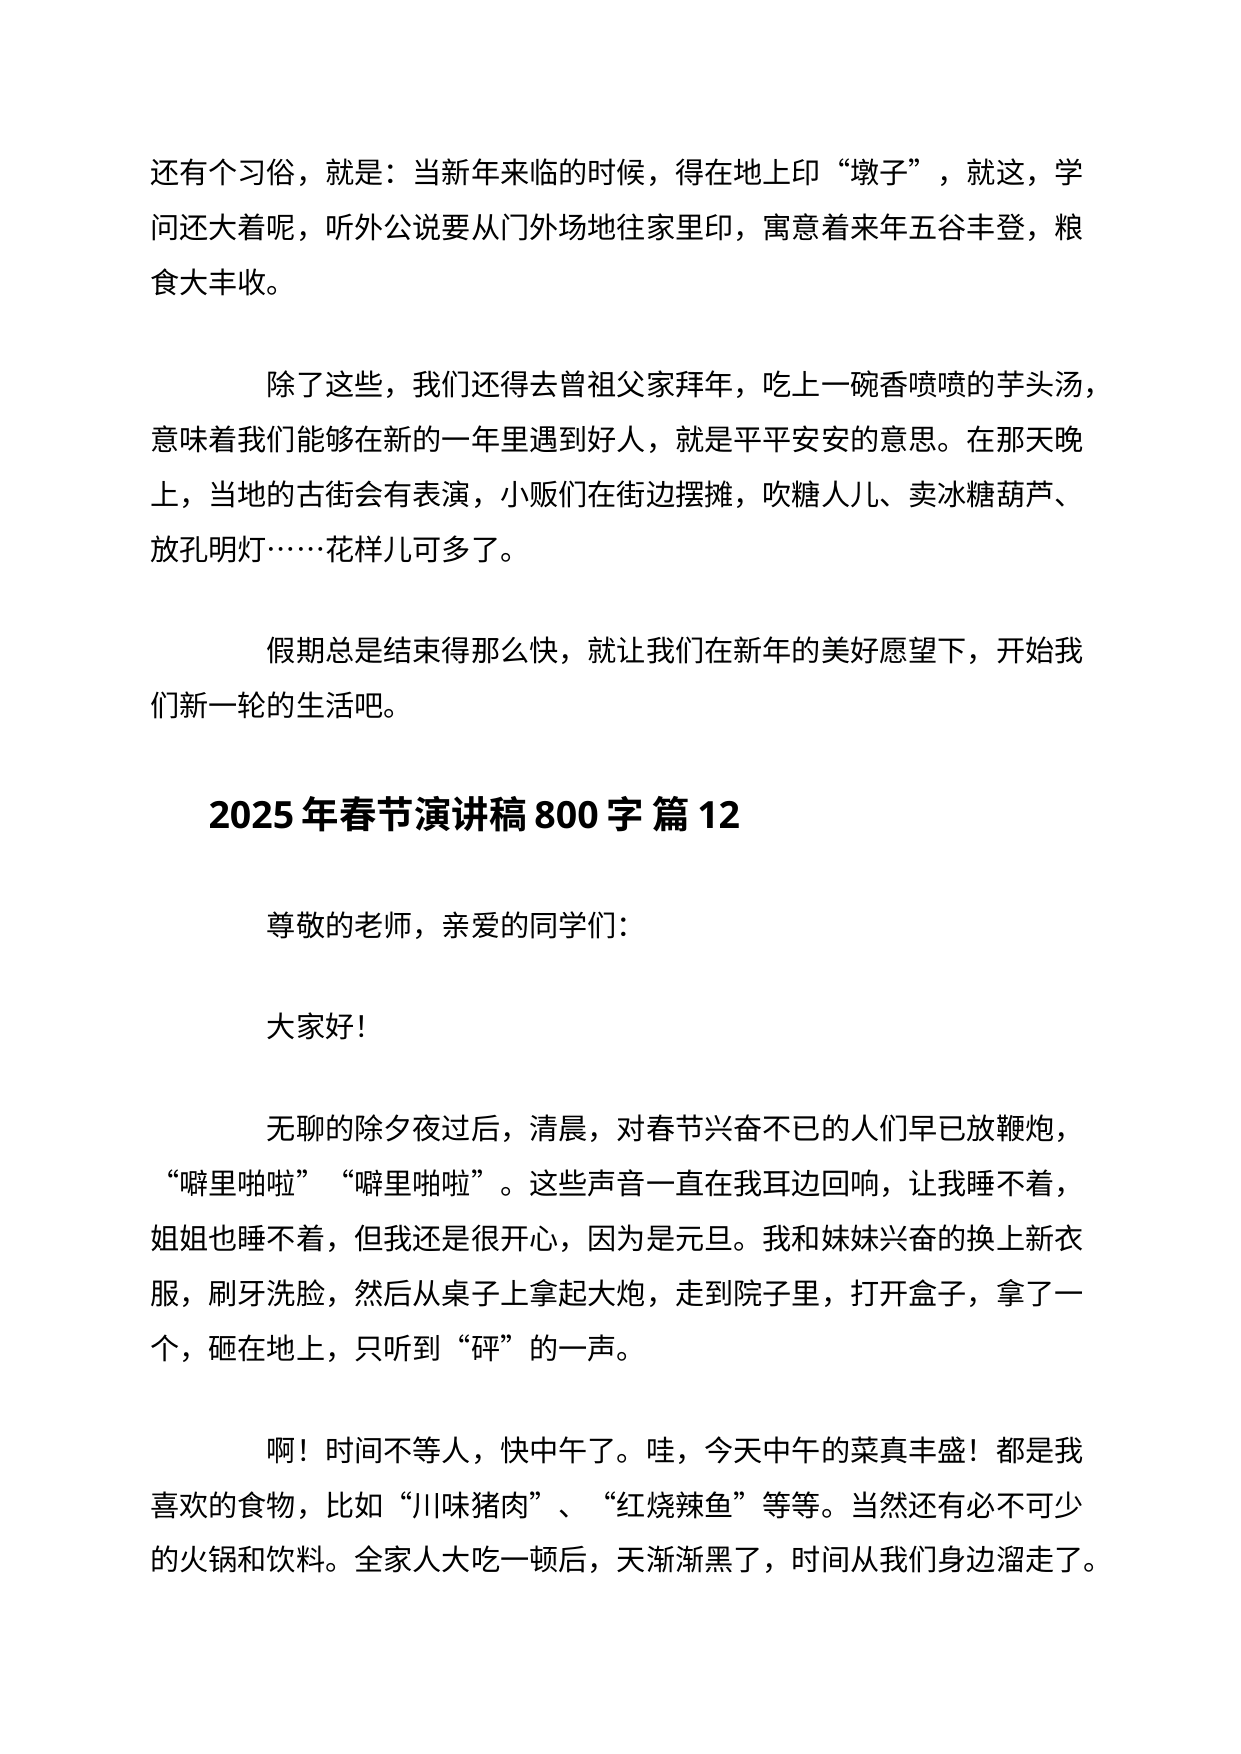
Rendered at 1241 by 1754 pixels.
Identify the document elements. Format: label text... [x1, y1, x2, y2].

text 啊！时间不等人，快中午了。哇，今天中午的菜真丰盛！都是我喜欢的食物，比如“川味猪肉”、“红烧辣鱼”等等。当然还有必不可少的火锅和饮料。全家人大吃一顿后，天渐渐黑了，时间从我们身边溜走了。 [150, 1427, 1090, 1579]
text 大家好！ [150, 1004, 1090, 1046]
text 假期总是结束得那么快，就让我们在新年的美好愿望下，开始我们新一轮的生活吧。 [150, 628, 1090, 725]
text 除了这些，我们还得去曾祖父家拜年，吃上一碗香喷喷的芋头汤，意味着我们能够在新的一年里遇到好人，就是平平安安的意思。在那天晚上，当地的古街会有表演，小贩们在街边摆摊，吹糖人儿、卖冰糖葫芦、放孔明灯……花样儿可多了。 [150, 362, 1090, 568]
text 无聊的除夕夜过后，清晨，对春节兴奋不已的人们早已放鞭炮，“噼里啪啦”“噼里啪啦”。这些声音一直在我耳边回响，让我睡不着，姐姐也睡不着，但我还是很开心，因为是元旦。我和妹妹兴奋的换上新衣服，刷牙洗脸，然后从桌子上拿起大炮，走到院子里，打开盒子，拿了一个，砸在地上，只听到“砰”的一声。 [150, 1106, 1090, 1368]
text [150, 150, 1090, 302]
text 2025年春节演讲稿800字 篇12 [150, 785, 1090, 839]
text 尊敬的老师，亲爱的同学们： [150, 902, 1090, 944]
